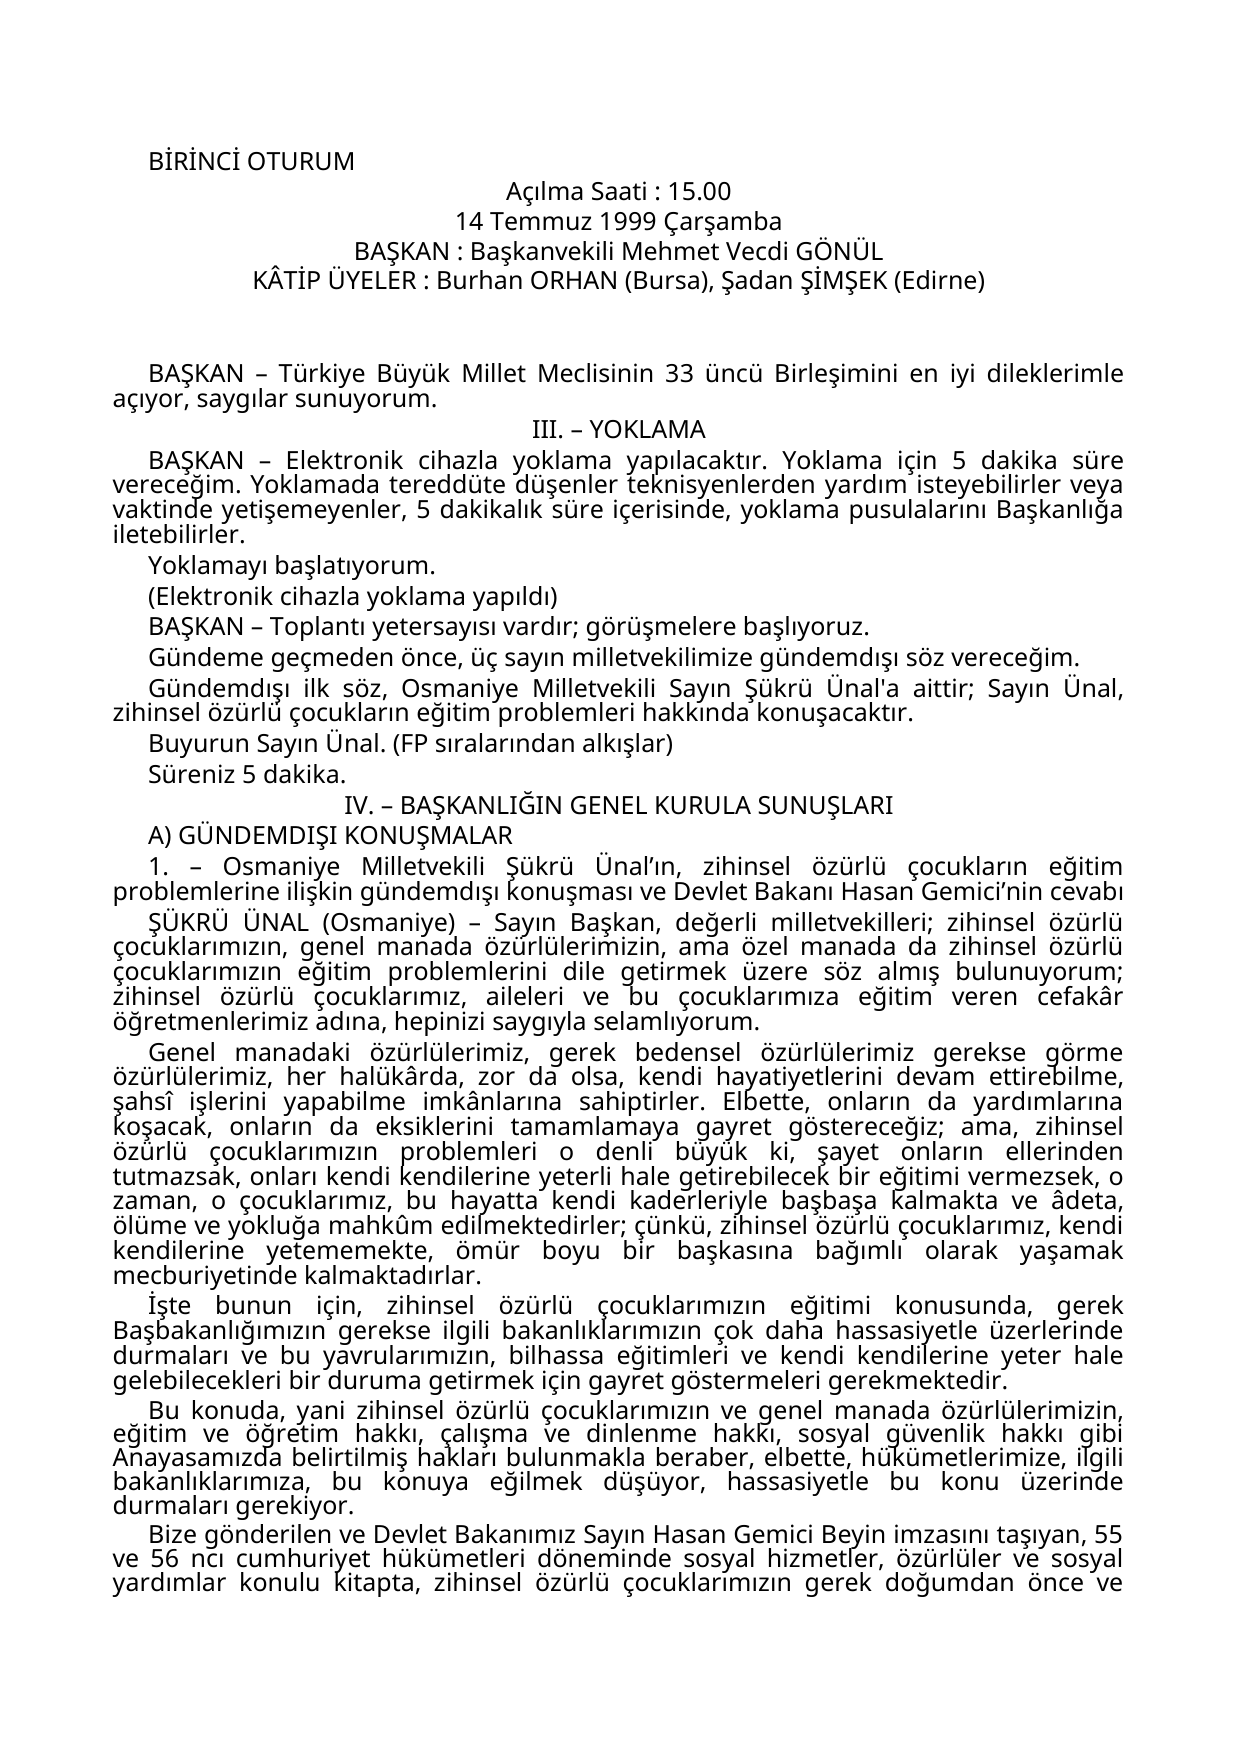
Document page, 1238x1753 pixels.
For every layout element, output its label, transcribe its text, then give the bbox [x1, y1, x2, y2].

text Yoklamayı başlatıyorum. [112, 554, 1125, 579]
text ŞÜKRÜ ÜNAL (Osmaniye) – Sayın Başkan, değerli milletvekilleri; zihinsel özürlü çocuklarımızın, genel manada özürlülerimizin, ama özel manada da zihinsel özürlü çocuklarımızın eğitim problemlerini dile getirmek üzere söz almış bulunuyorum; zihinsel özürlü çocuklarımız, aileleri ve bu çocuklarımıza eğitim veren cefakâr öğretmenlerimiz adına, hepinizi saygıyla selamlıyorum. [112, 911, 1125, 1035]
text Gündeme geçmeden önce, üç sayın milletvekilimize gündemdışı söz vereceğim. [112, 647, 1125, 671]
text Açılma Saati : 15.00 [112, 181, 1125, 205]
text KÂTİP ÜYELER : Burhan ORHAN (Bursa), Şadan ŞİMŞEK (Edirne) [848, 271, 1125, 294]
text A) GÜNDEMDIŞI KONUŞMALAR [112, 825, 1125, 850]
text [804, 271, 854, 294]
text BİRİNCİ OTURUM [112, 150, 1125, 175]
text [112, 1525, 1125, 1596]
text Süreniz 5 dakika. [112, 763, 1125, 788]
text Gündemdışı ilk söz, Osmaniye Milletvekili Sayın Şükrü Ünal'a aittir; Sayın Ünal, zihinsel özürlü çocukların eğitim problemleri hakkında konuşacaktır. [112, 677, 1125, 727]
text BAŞKAN – Türkiye Büyük Millet Meclisinin 33 üncü Birleşimini en iyi dileklerimle açıyor, saygılar sunuyorum. [112, 362, 1125, 412]
text Bu konuda, yani zihinsel özürlü çocuklarımızın ve genel manada özürlülerimizin, eğitim ve öğretim hakkı, çalışma ve dinlenme hakkı, sosyal güvenlik hakkı gibi Anayasamızda belirtilmiş hakları bulunmakla beraber, elbette, hükümetlerimize, ilgili bakanlıklarımıza, bu konuya eğilmek düşüyor, hassasiyetle bu konu üzerinde durmaları gerekiyor. [112, 1400, 1125, 1519]
text Genel manadaki özürlülerimiz, gerek bedensel özürlülerimiz gerekse görme özürlülerimiz, her halükârda, zor da olsa, kendi hayatiyetlerini devam ettirebilme, şahsî işlerini yapabilme imkânlarına sahiptirler. Elbette, onların da yardımlarına koşacak, onların da eksiklerini tamamlamaya gayret göstereceğiz; ama, zihinsel özürlü çocuklarımızın problemleri o denli büyük ki, şayet onların ellerinden tutmazsak, onları kendi kendilerine yeterli hale getirebilecek bir eğitimi vermezsek, o zaman, o çocuklarımız, bu hayatta kendi kaderleriyle başbaşa kalmakta ve âdeta, ölüme ve yokluğa mahkûm edilmektedirler; çünkü, zihinsel özürlü çocuklarımız, kendi kendilerine yetememekte, ömür boyu bir başkasına bağımlı olarak yaşamak mecburiyetinde kalmaktadırlar. [112, 1041, 1125, 1289]
text 14 Temmuz 1999 Çarşamba [112, 211, 1125, 235]
text BAŞKAN – Elektronik cihazla yoklama yapılacaktır. Yoklama için 5 dakika süre vereceğim. Yoklamada tereddüte düşenler teknisyenlerden yardım isteyebilirler veya vaktinde yetişemeyenler, 5 dakikalık süre içerisinde, yoklama pusulalarını Başkanlığa iletebilirler. [112, 449, 1125, 548]
text KÂTİP ÜYELER : Burhan ORHAN (Bursa), Şadan ŞİMŞEK (Edirne) [112, 271, 731, 294]
text III. – YOKLAMA [112, 418, 1125, 443]
text IV. – BAŞKANLIĞIN GENEL KURULA SUNUŞLARI [112, 794, 1125, 819]
text Buyurun Sayın Ünal. (FP sıralarından alkışlar) [112, 733, 1125, 758]
text BAŞKAN – Toplantı yetersayısı vardır; görüşmelere başlıyoruz. [112, 616, 1125, 641]
text BAŞKAN : Başkanvekili Mehmet Vecdi GÖNÜL [112, 241, 1125, 265]
text (Elektronik cihazla yoklama yapıldı) [112, 585, 1125, 610]
text İşte bunun için, zihinsel özürlü çocuklarımızın eğitimi konusunda, gerek Başbakanlığımızın gerekse ilgili bakanlıklarımızın çok daha hassasiyetle üzerlerinde durmaları ve bu yavrularımızın, bilhassa eğitimleri ve kendi kendilerine yeter hale gelebilecekleri bir duruma getirmek için gayret göstermeleri gerekmektedir. [112, 1295, 1125, 1394]
text 1. – Osmaniye Milletvekili Şükrü Ünal’ın, zihinsel özürlü çocukların eğitim problemlerine ilişkin gündemdışı konuşması ve Devlet Bakanı Hasan Gemici’nin cevabı [112, 856, 1125, 905]
